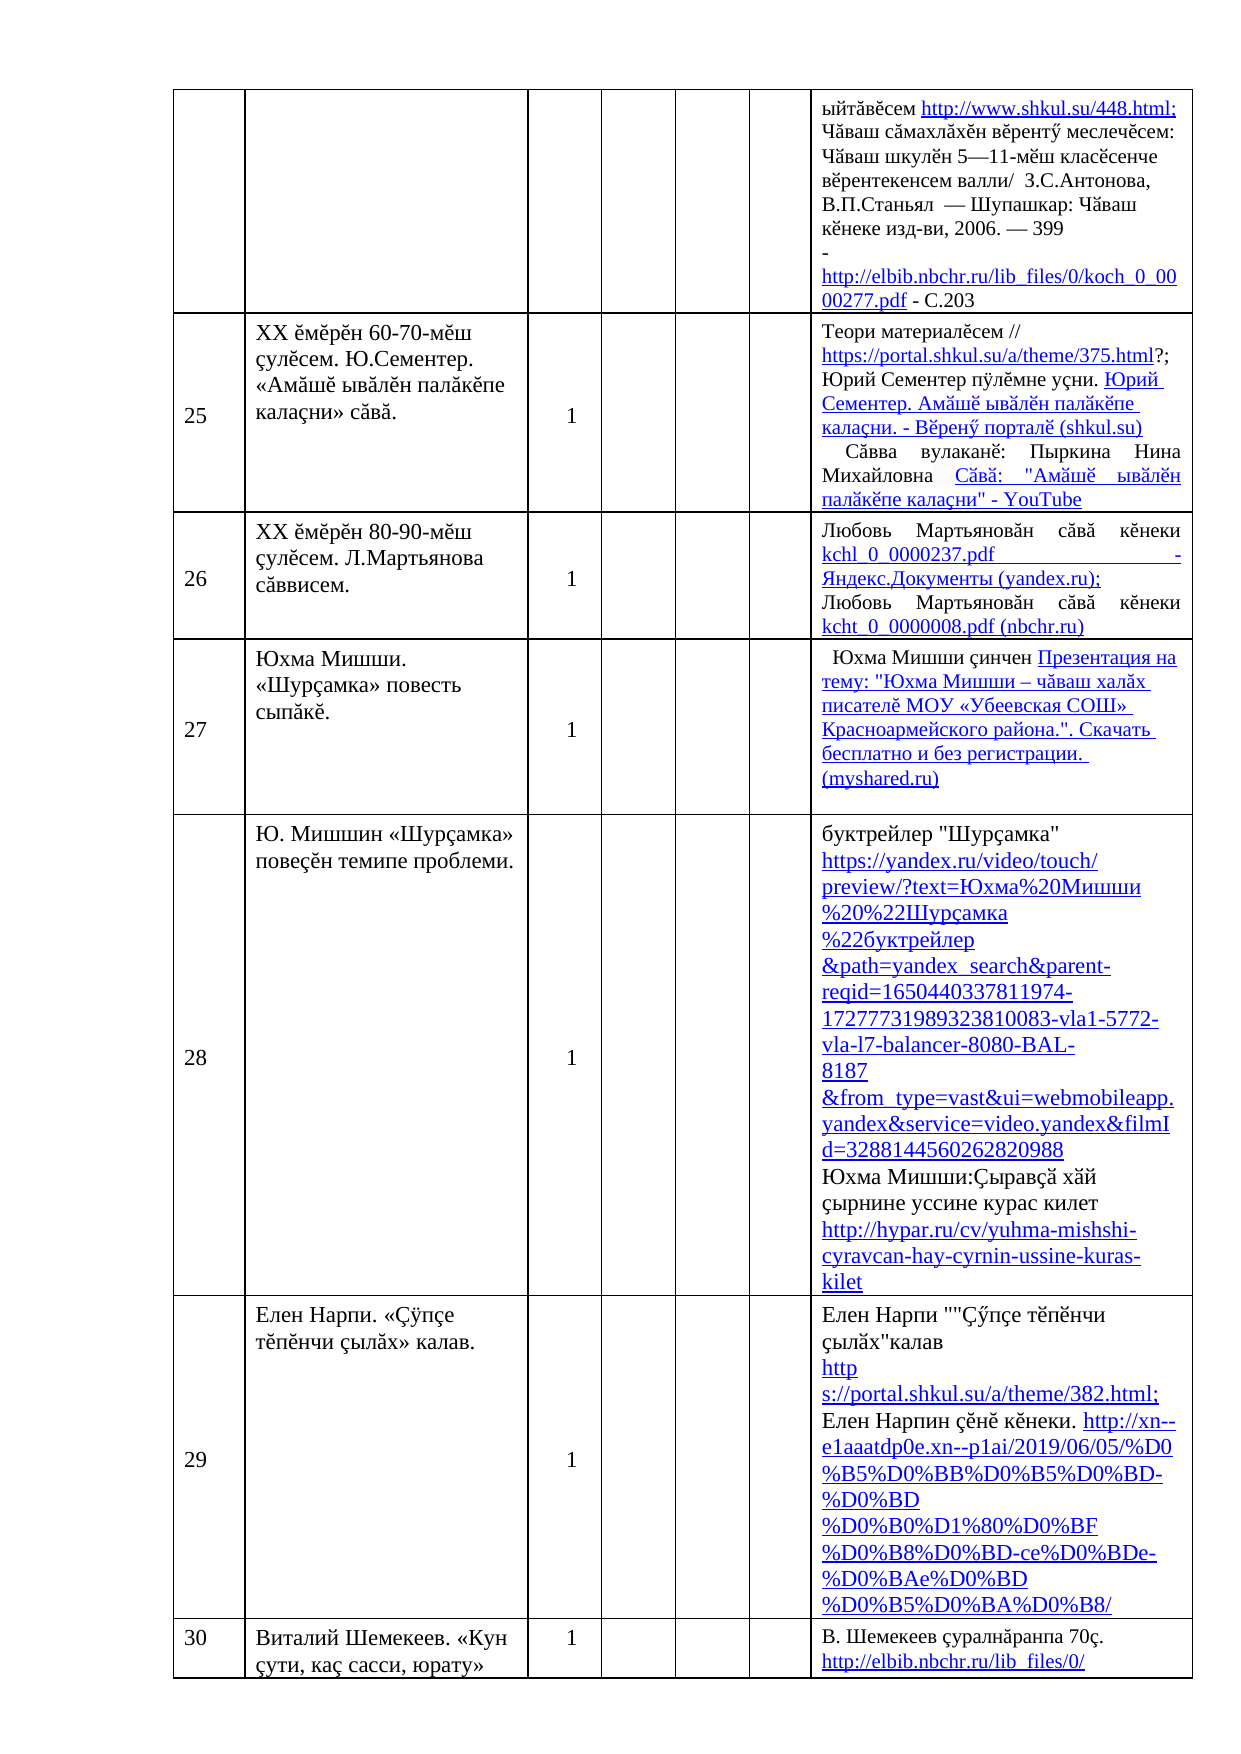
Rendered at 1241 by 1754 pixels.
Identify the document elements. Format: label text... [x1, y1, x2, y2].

table_cell [676, 90, 749, 312]
table_cell Юхма Мишши. «Шурçамка» повесть сыпăкĕ. [246, 640, 527, 813]
table_cell [750, 815, 810, 1295]
table_cell XX ĕмĕрĕн 80-90-мĕш çулĕсем. Л.Мартьянова сăввисем. [246, 513, 527, 638]
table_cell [246, 1619, 527, 1677]
table_cell [750, 513, 810, 638]
table_cell Ю. Мишшин «Шурçамка» повеçĕн темипе проблеми. [246, 815, 527, 1295]
table_cell [750, 1296, 810, 1618]
table_cell [676, 1296, 749, 1618]
table_cell 27 [174, 640, 244, 813]
table_cell буктрейлер "Шурҫамка" https://yandex.ru/video/touch/preview/?text=Юхма%20Мишши%20%22Шурҫамка%22буктрейлер&path=yandex_search&parent-reqid=1650440337811974-17277731989323810083-vla1-5772-vla-l7-balancer-8080-BAL-8187&from_type=vast&ui=webmobileapp.yandex&service=video.yandex&filmId=3288144560262820988 Юхма Мишши:Ҫыравҫӑ хӑй ҫырнине уссине курас килет http://hypar.ru/cv/yuhma-mishshi-cyravcan-hay-cyrnin-ussine-kuras-kilet [812, 815, 1192, 1295]
table_cell Теори материалĕсем // https://portal.shkul.su/a/theme/375.html?; Юрий Сементер пÿлĕмне уçни. Юрий Сементер. Амӑшӗ ывӑлӗн палӑкӗпе калаҫни. - Вӗренӳ порталӗ (shkul.su) Сăвва вулаканӗ: Пыркина Нина Михайловна Сӑвӑ: "Амӑшӗ ывӑлӗн палӑкӗпе калаҫни" - YouTube [812, 314, 1192, 511]
table_cell 1 [529, 90, 601, 312]
table_cell [602, 1296, 675, 1618]
table_cell 1 [529, 314, 601, 511]
table_cell [602, 513, 675, 638]
table_cell [602, 1619, 675, 1677]
table_cell 24 [174, 90, 244, 312]
table_cell Елен Нарпи. «Çÿпçе тĕпĕнчи çылăх» калав. [246, 1296, 527, 1618]
table_cell Любовь Мартьяновăн сăвă кĕнеки kchl_0_0000237.pdf - Яндекс.Документы (yandex.ru); Любовь Мартьяновăн сăвă кĕнеки kcht_0_0000008.pdf (nbchr.ru) [812, 513, 1192, 638]
table_cell [750, 1619, 810, 1677]
table_cell 25 [174, 314, 244, 511]
table_cell Елен Нарпи ""Ҫӳпҫе тӗпӗнчи ҫылӑх"калав https://portal.shkul.su/a/theme/382.html; Елен Нарпин çĕнĕ кĕнеки. http://xn--e1aaatdp0e.xn--p1ai/2019/06/05/%D0%B5%D0%BB%D0%B5%D0%BD-%D0%BD%D0%B0%D1%80%D0%BF%D0%B8%D0%BD-ce%D0%BDe-%D0%BAe%D0%BD%D0%B5%D0%BA%D0%B8/ [812, 1296, 1192, 1618]
table_cell 1 [529, 815, 601, 1295]
table_cell 26 [174, 513, 244, 638]
table_cell [750, 640, 810, 813]
table_cell [750, 90, 810, 312]
table_cell [676, 1619, 749, 1677]
table_cell 1 [529, 1619, 601, 1677]
table_cell 28 [174, 815, 244, 1295]
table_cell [246, 90, 527, 312]
table_cell 1 [529, 1296, 601, 1618]
table_cell [676, 640, 749, 813]
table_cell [812, 1619, 1192, 1677]
table_cell 1 [529, 513, 601, 638]
table_cell [750, 314, 810, 511]
table_cell [602, 90, 675, 312]
table_cell 30 [174, 1619, 244, 1677]
table_cell XX ĕмĕрĕн 60-70-мĕш çулĕсем. Ю.Сементер. «Амăшĕ ывăлĕн палăкĕпе калаçни» сăвă. [246, 314, 527, 511]
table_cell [812, 90, 1192, 312]
table_cell [676, 815, 749, 1295]
table_cell [602, 815, 675, 1295]
table_cell Юхма Мишши çинчен Презентация на тему: "Юхма Мишши – чăваш халăх писателĕ МОУ «Убеевская СОШ» Красноармейского района.". Скачать бесплатно и без регистрации. (myshared.ru) [812, 640, 1192, 813]
table_cell 29 [174, 1296, 244, 1618]
table_cell [602, 640, 675, 813]
table_cell 1 [529, 640, 601, 813]
table_cell [676, 513, 749, 638]
table_cell [602, 314, 675, 511]
table_cell [676, 314, 749, 511]
